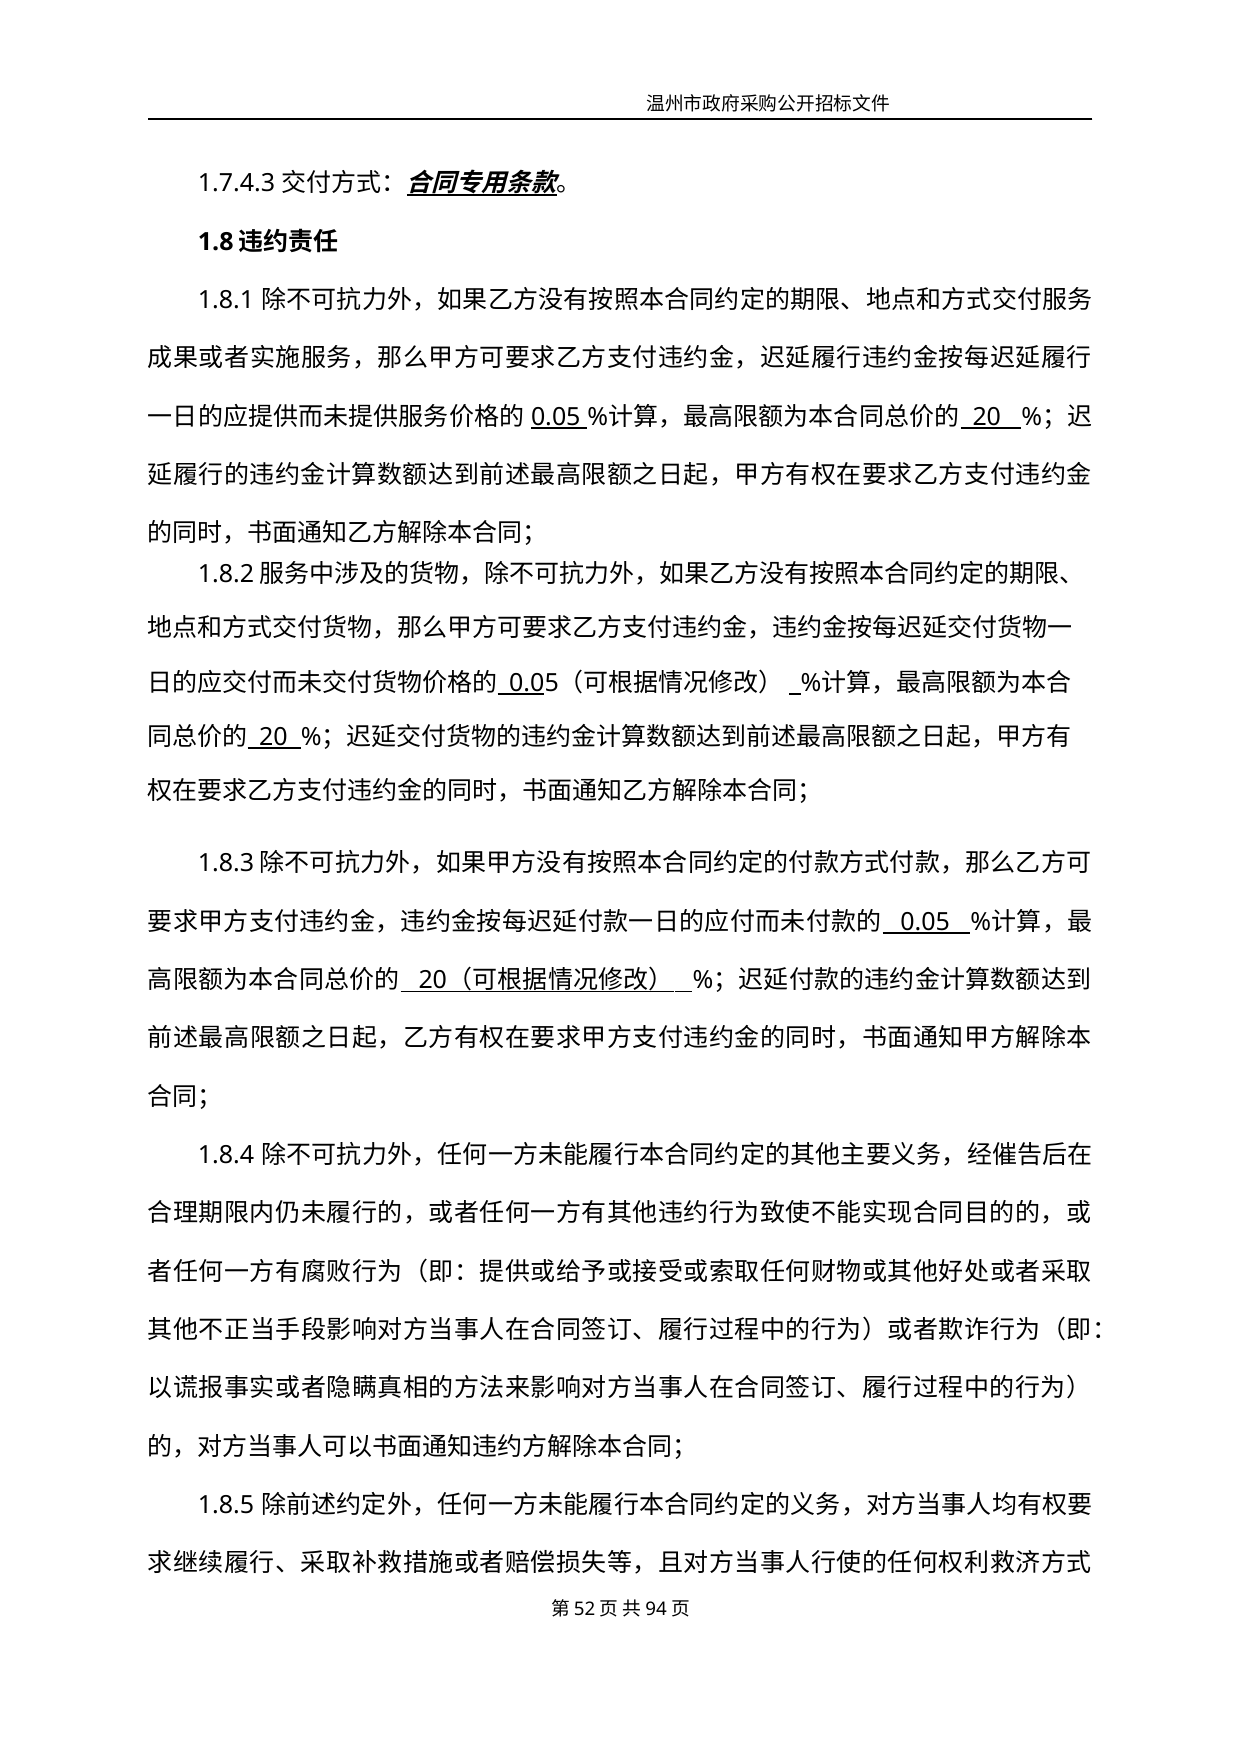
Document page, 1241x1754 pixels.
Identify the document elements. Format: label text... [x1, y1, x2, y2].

subtitle 1.8.2服务中涉及的货物，除不可抗力外，如果乙方没有按照本合同约定的期限、地点和方式交付货物，那么甲方可要求乙方支付违约金，违约金按每迟延交付货物一日的应交付而未交付货物价格的 0.05（可根据情况修改） %计算，最高限额为本合同总价的 20 %；迟延交付货物的违约金计算数额达到前述最高限额之日起，甲方有权在要求乙方支付违约金的同时，书面通知乙方解除本合同； [148, 553, 1092, 807]
text 1.8.4 除不可抗力外，任何一方未能履行本合同约定的其他主要义务，经催告后在合理期限内仍未履行的，或者任何一方有其他违约行为致使不能实现合同目的的，或者任何一方有腐败行为（即：提供或给予或接受或索取任何财物或其他好处或者采取其他不正当手段影响对方当事人在合同签订、履行过程中的行为）或者欺诈行为（即：以谎报事实或者隐瞒真相的方法来影响对方当事人在合同签订、履行过程中的行为）的，对方当事人可以书面通知违约方解除本合同； [148, 1117, 1092, 1467]
text 1.7.4.3 交付方式：合同专用条款。 [148, 145, 1092, 203]
text 1.8.3除不可抗力外，如果甲方没有按照本合同约定的付款方式付款，那么乙方可要求甲方支付违约金，违约金按每迟延付款一日的应付而未付款的 0.05 %计算，最高限额为本合同总价的 20（可根据情况修改） %；迟延付款的违约金计算数额达到前述最高限额之日起，乙方有权在要求甲方支付违约金的同时，书面通知甲方解除本合同； [148, 825, 1092, 1117]
text 1.8违约责任 [148, 203, 1092, 262]
text 1.8.1 除不可抗力外，如果乙方没有按照本合同约定的期限、地点和方式交付服务成果或者实施服务，那么甲方可要求乙方支付违约金，迟延履行违约金按每迟延履行一日的应提供而未提供服务价格的0.05 %计算，最高限额为本合同总价的 20 %；迟延履行的违约金计算数额达到前述最高限额之日起，甲方有权在要求乙方支付违约金的同时，书面通知乙方解除本合同； [148, 262, 1092, 553]
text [148, 1467, 1092, 1583]
